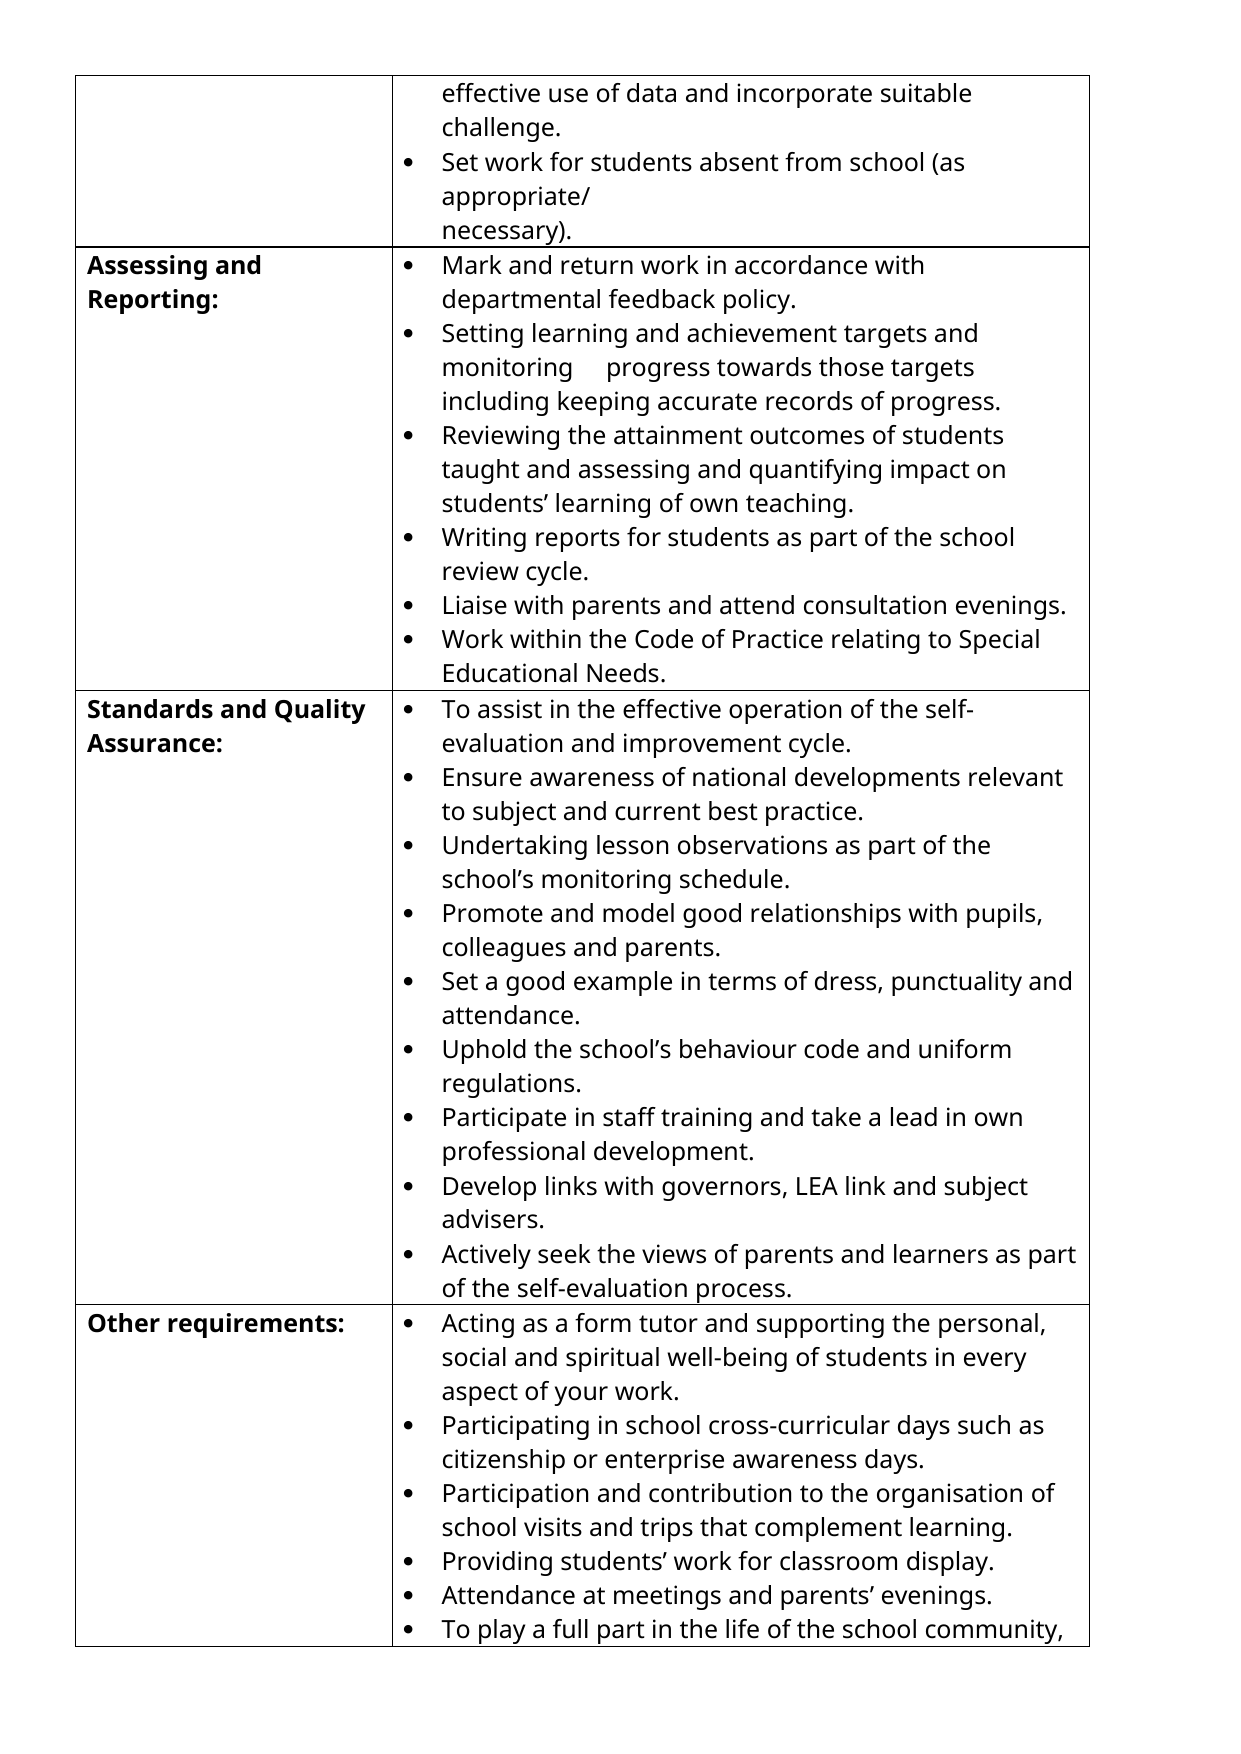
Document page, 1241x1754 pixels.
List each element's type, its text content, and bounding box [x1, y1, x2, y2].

table_cell Assessing and Reporting: [76, 248, 392, 690]
table_cell Mark and return work in accordance with departmental feedback policy. Setting learning and achievement targets and monitoring progress towards those targets including keeping accurate records of progress. Reviewing the attainment outcomes of students taught and assessing and quantifying impact on students’ learning of own teaching. Writing reports for students as part of the school review cycle. Liaise with parents and attend consultation evenings. Work within the Code of Practice relating to Special Educational Needs. [393, 248, 1089, 690]
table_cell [393, 76, 1089, 246]
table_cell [76, 76, 392, 246]
table_cell Standards and Quality Assurance: [76, 691, 392, 1304]
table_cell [393, 1305, 1089, 1646]
table_cell Other requirements: [76, 1305, 392, 1646]
table_cell To assist in the effective operation of the self-evaluation and improvement cycle. Ensure awareness of national developments relevant to subject and current best practice. Undertaking lesson observations as part of the school’s monitoring schedule. Promote and model good relationships with pupils, colleagues and parents. Set a good example in terms of dress, punctuality and attendance. Uphold the school’s behaviour code and uniform regulations. Participate in staff training and take a lead in own professional development. Develop links with governors, LEA link and subject advisers. Actively seek the views of parents and learners as part of the self-evaluation process. [393, 691, 1089, 1304]
